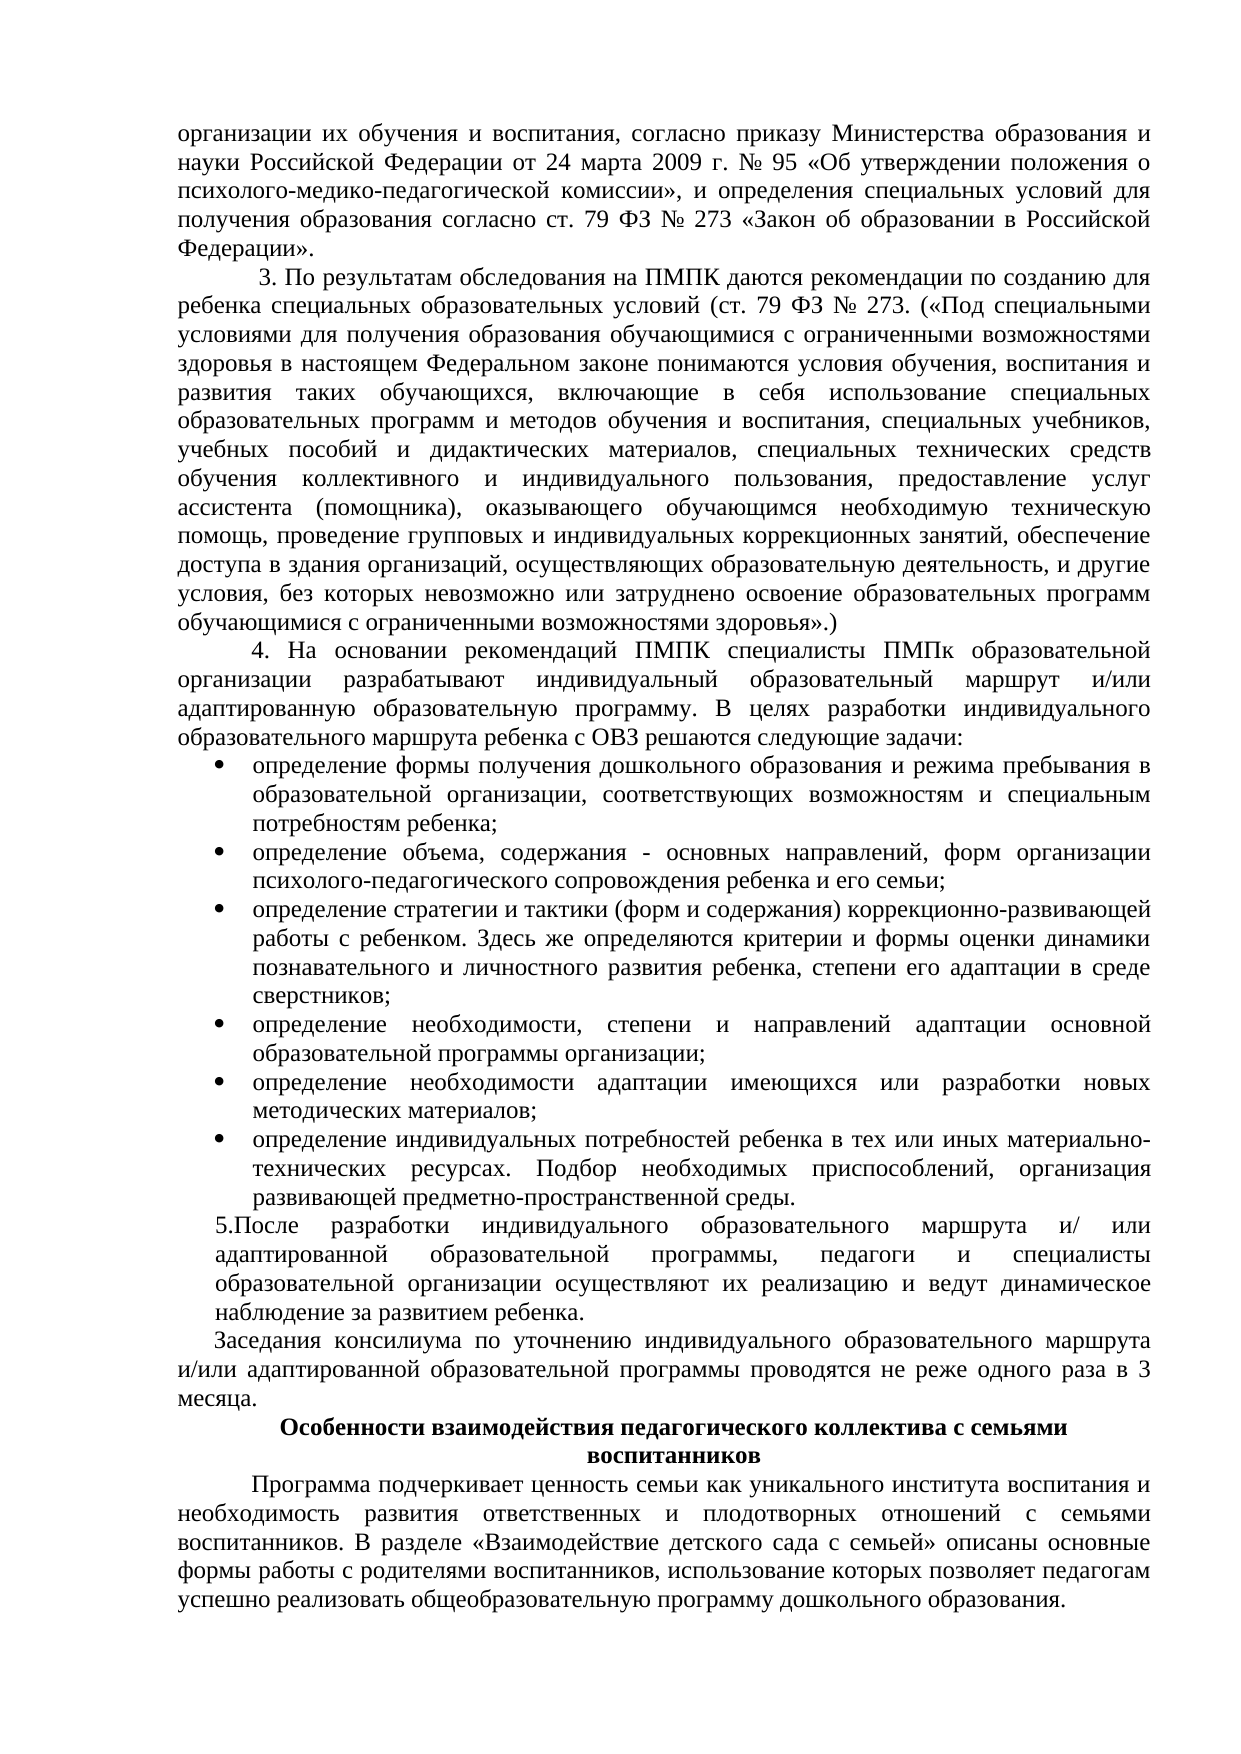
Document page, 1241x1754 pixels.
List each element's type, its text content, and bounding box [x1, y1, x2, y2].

list определение необходимости адаптации имеющихся или разработки новых методических материалов; [215, 1067, 1152, 1124]
text 3. По результатам обследования на ПМПК даются рекомендации по созданию для ребенка специальных образовательных условий (ст. 79 ФЗ № 273. («Под специальными условиями для получения образования обучающимися с ограниченными возможностями здоровья в настоящем Федеральном законе понимаются условия обучения, воспитания и развития таких обучающихся, включающие в себя использование специальных образовательных программ и методов обучения и воспитания, специальных учебников, учебных пособий и дидактических материалов, специальных технических средств обучения коллективного и индивидуального пользования, предоставление услуг ассистента (помощника), оказывающего обучающимся необходимую техническую помощь, проведение групповых и индивидуальных коррекционных занятий, обеспечение доступа в здания организаций, осуществляющих образовательную деятельность, и другие условия, без которых невозможно или затруднено освоение образовательных программ обучающимися с ограниченными возможностями здоровья».) [177, 262, 1152, 636]
list определение необходимости, степени и направлений адаптации основной образовательной программы организации; [215, 1009, 1152, 1067]
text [177, 118, 1152, 262]
text Заседания консилиума по уточнению индивидуального образовательного маршрута и/или адаптированной образовательной программы проводятся не реже одного раза в 3 месяца. [177, 1326, 1152, 1412]
text Программа подчеркивает ценность семьи как уникального института воспитания и необходимость развития ответственных и плодотворных отношений с семьями воспитанников. В разделе «Взаимодействие детского сада с семьей» описаны основные формы работы с родителями воспитанников, использование которых позволяет педагогам успешно реализовать общеобразовательную программу дошкольного образования. [177, 1469, 1152, 1613]
list определение стратегии и тактики (форм и содержания) коррекционно-развивающей работы с ребенком. Здесь же определяются критерии и формы оценки динамики познавательного и личностного развития ребенка, степени его адаптации в среде сверстников; [215, 894, 1152, 1009]
text 4. На основании рекомендаций ПМПК специалисты ПМПк образовательной организации разрабатывают индивидуальный образовательный маршрут и/или адаптированную образовательную программу. В целях разработки индивидуального образовательного маршрута ребенка с ОВЗ решаются следующие задачи: [177, 636, 1152, 751]
text 5.После разработки индивидуального образовательного маршрута и/ или адаптированной образовательной программы, педагоги и специалисты образовательной организации осуществляют их реализацию и ведут динамическое наблюдение за развитием ребенка. [215, 1211, 1152, 1326]
list определение формы получения дошкольного образования и режима пребывания в образовательной организации, соответствующих возможностям и специальным потребностям ребенка; [215, 751, 1152, 837]
list определение объема, содержания - основных направлений, форм организации психолого-педагогического сопровождения ребенка и его семьи; [215, 837, 1152, 894]
list определение индивидуальных потребностей ребенка в тех или иных материально-технических ресурсах. Подбор необходимых приспособлений, организация развивающей предметно-пространственной среды. [215, 1124, 1152, 1211]
text Особенности взаимодействия педагогического коллектива с семьями воспитанников [196, 1412, 1152, 1469]
